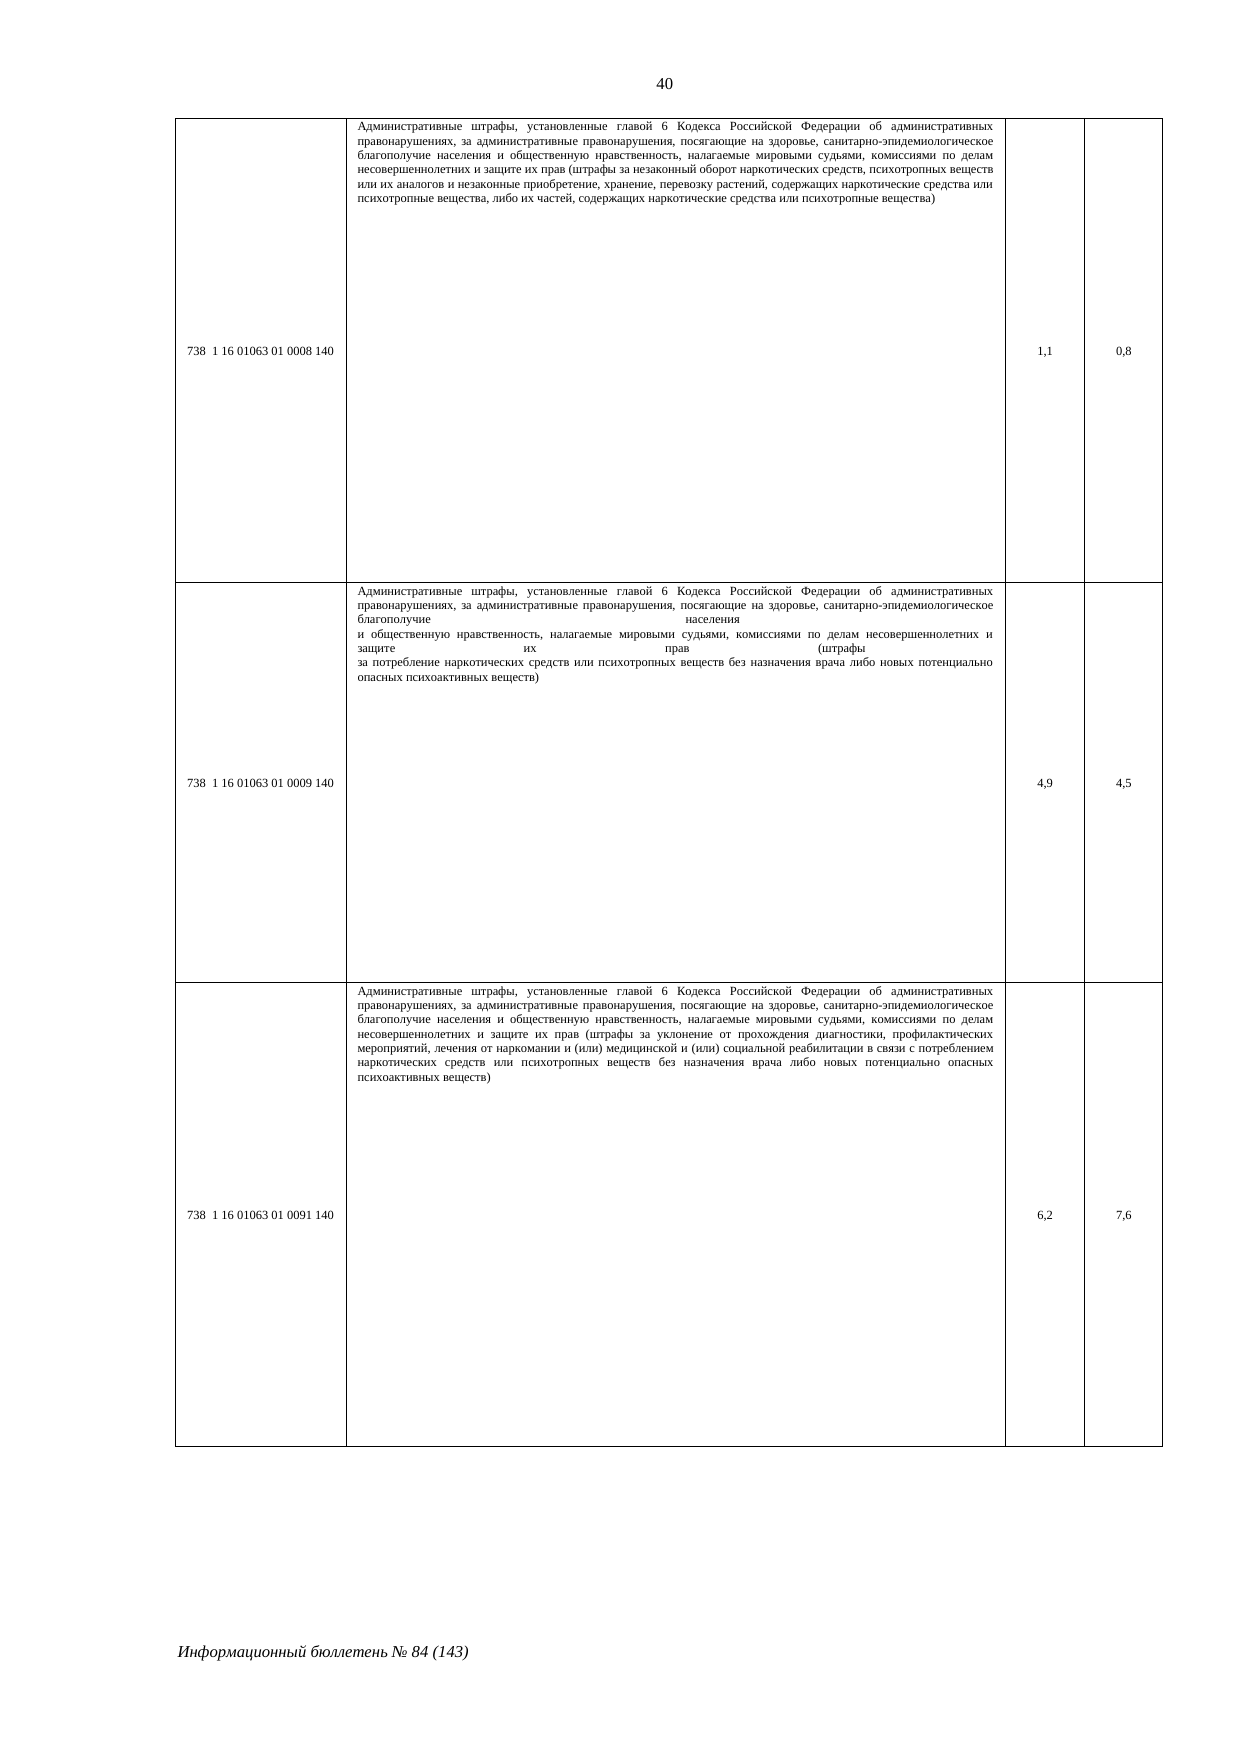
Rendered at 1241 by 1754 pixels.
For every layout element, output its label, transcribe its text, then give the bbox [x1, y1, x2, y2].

table_cell 6,2 [1006, 983, 1084, 1446]
table_cell 738 1 16 01063 01 0009 140 [176, 583, 346, 982]
table_cell Административные штрафы, установленные главой 6 Кодекса Российской Федерации об административных правонарушениях, за административные правонарушения, посягающие на здоровье, санитарно-эпидемиологическое благополучие населения и общественную нравственность, налагаемые мировыми судьями, комиссиями по делам несовершеннолетних и защите их прав (штрафы за уклонение от прохождения диагностики, профилактических мероприятий, лечения от наркомании и (или) медицинской и (или) социальной реабилитации в связи с потреблением наркотических средств или психотропных веществ без назначения врача либо новых потенциально опасных психоактивных веществ) [347, 983, 1005, 1446]
table_cell 738 1 16 01063 01 0091 140 [176, 983, 346, 1446]
table_cell 0,8 [1085, 119, 1162, 582]
table_cell 4,5 [1085, 583, 1162, 982]
table_cell 738 1 16 01063 01 0008 140 [176, 119, 346, 582]
table_cell 4,9 [1006, 583, 1084, 982]
table_cell 1,1 [1006, 119, 1084, 582]
table_cell 7,6 [1085, 983, 1162, 1446]
table_cell Административные штрафы, установленные главой 6 Кодекса Российской Федерации об административных правонарушениях, за административные правонарушения, посягающие на здоровье, санитарно-эпидемиологическое благополучие населения и общественную нравственность, налагаемые мировыми судьями, комиссиями по делам несовершеннолетних и защите их прав (штрафы за потребление наркотических средств или психотропных веществ без назначения врача либо новых потенциально опасных психоактивных веществ) [347, 583, 1005, 982]
table_cell Административные штрафы, установленные главой 6 Кодекса Российской Федерации об административных правонарушениях, за административные правонарушения, посягающие на здоровье, санитарно-эпидемиологическое благополучие населения и общественную нравственность, налагаемые мировыми судьями, комиссиями по делам несовершеннолетних и защите их прав (штрафы за незаконный оборот наркотических средств, психотропных веществ или их аналогов и незаконные приобретение, хранение, перевозку растений, содержащих наркотические средства или психотропные вещества, либо их частей, содержащих наркотические средства или психотропные вещества) [347, 119, 1005, 582]
